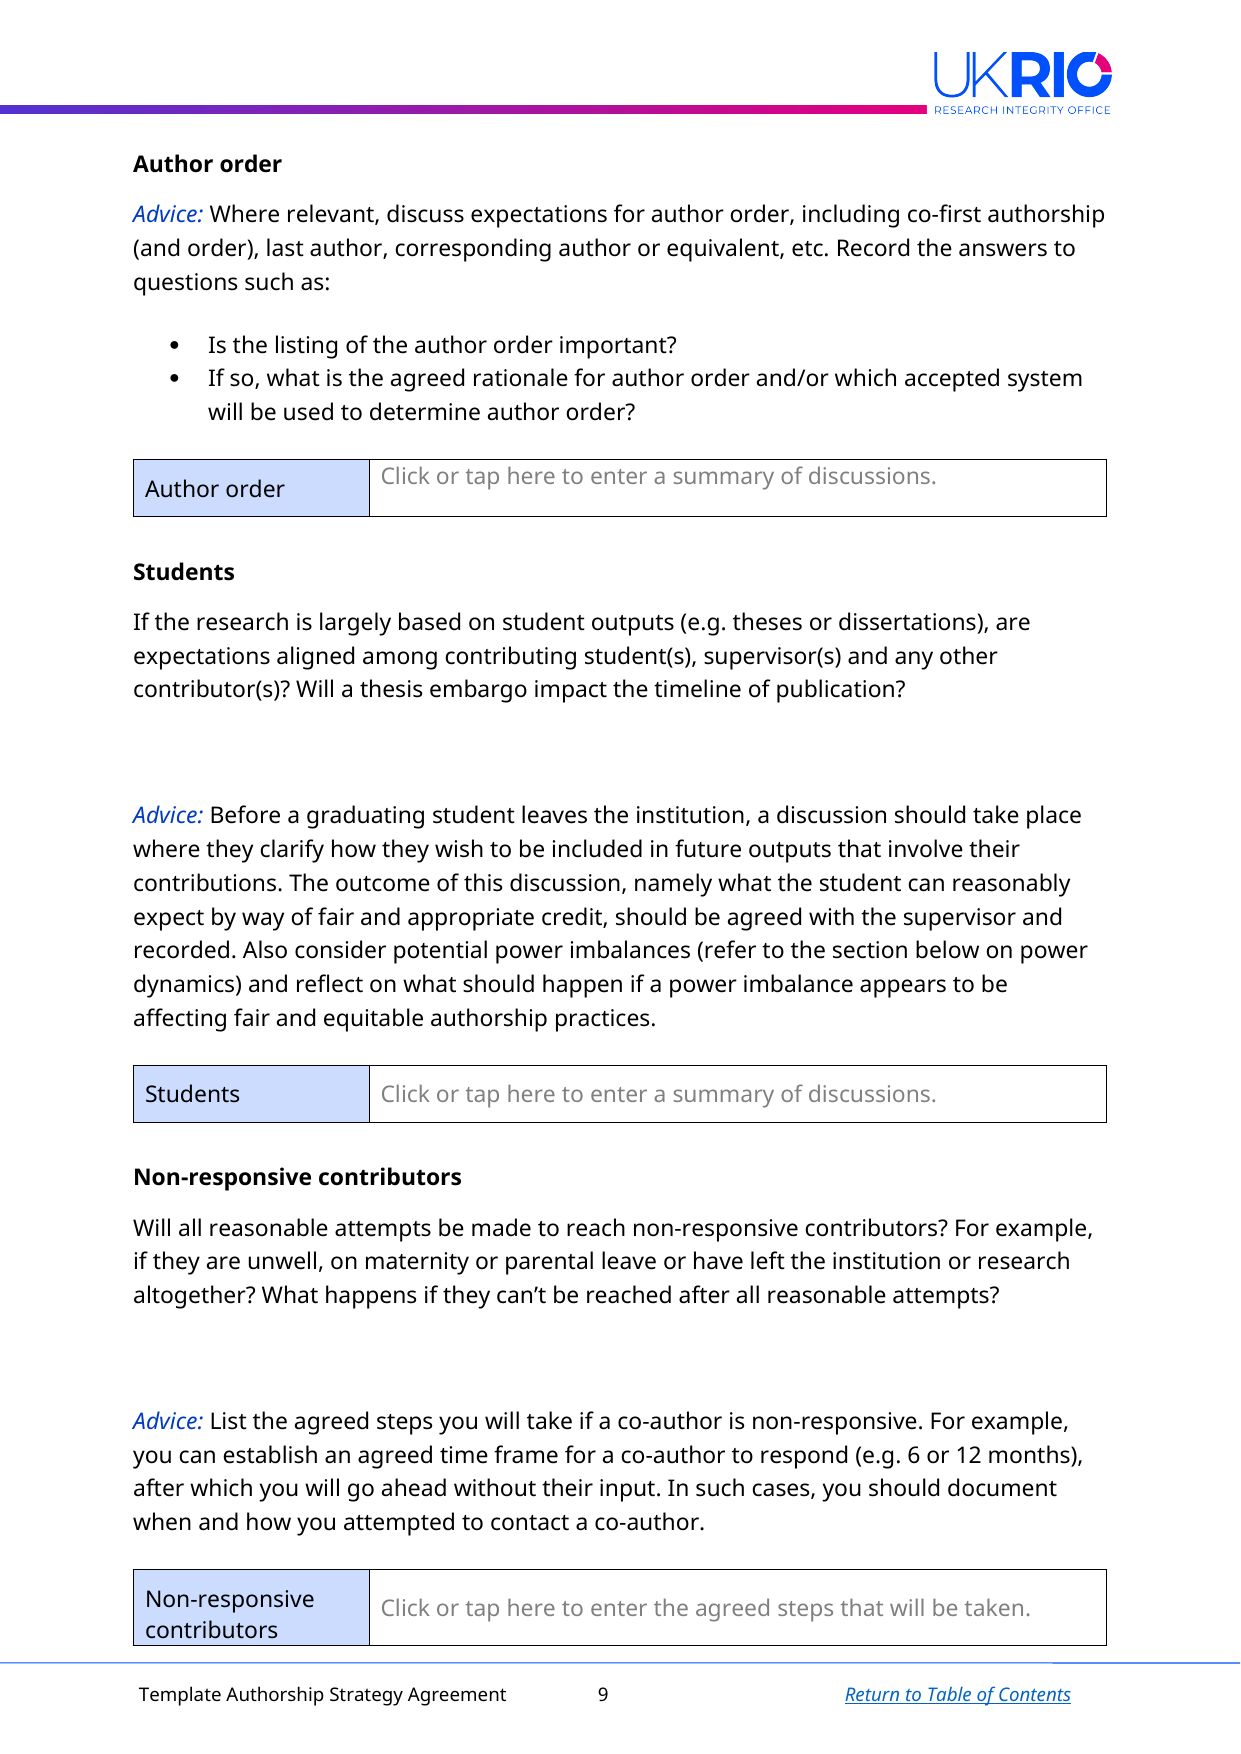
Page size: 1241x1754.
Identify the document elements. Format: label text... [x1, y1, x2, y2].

list Is the listing of the author order important? [170, 328, 1107, 360]
table_header Students [134, 1066, 369, 1122]
text Students [133, 555, 1107, 587]
text Will all reasonable attempts be made to reach non-responsive contributors? For example, if they are unwell, on maternity or parental leave or have left the institution or research altogether? What happens if they can’t be reached after all reasonable attempts? [133, 1211, 1107, 1310]
text If the research is largely based on student outputs (e.g. theses or dissertations), are expectations aligned among contributing student(s), supervisor(s) and any other contributor(s)? Will a thesis embargo impact the timeline of publication? [133, 606, 1107, 704]
table_header Non-responsive contributors [134, 1570, 369, 1645]
text Non-responsive contributors [133, 1161, 1107, 1192]
table_header Author order [134, 460, 369, 516]
text Advice: Where relevant, discuss expectations for author order, including co-first authorship (and order), last author, corresponding author or equivalent, etc. Record the answers to questions such as: [133, 198, 1107, 297]
text Author order [133, 148, 1107, 179]
list If so, what is the agreed rationale for author order and/or which accepted system will be used to determine author order? [170, 362, 1107, 427]
text Advice: Before a graduating student leaves the institution, a discussion should take place where they clarify how they wish to be included in future outputs that involve their contributions. The outcome of this discussion, namely what the student can reasonably expect by way of fair and appropriate credit, should be agreed with the supervisor and recorded. Also consider potential power imbalances (refer to the section below on power dynamics) and reflect on what should happen if a power imbalance appears to be affecting fair and equitable authorship practices. [133, 799, 1107, 1033]
picture [0, 52, 1240, 114]
text Advice: List the agreed steps you will take if a co-author is non-responsive. For example, you can establish an agreed time frame for a co-author to respond (e.g. 6 or 12 months), after which you will go ahead without their input. In such cases, you should document when and how you attempted to contact a co-author. [133, 1405, 1107, 1537]
